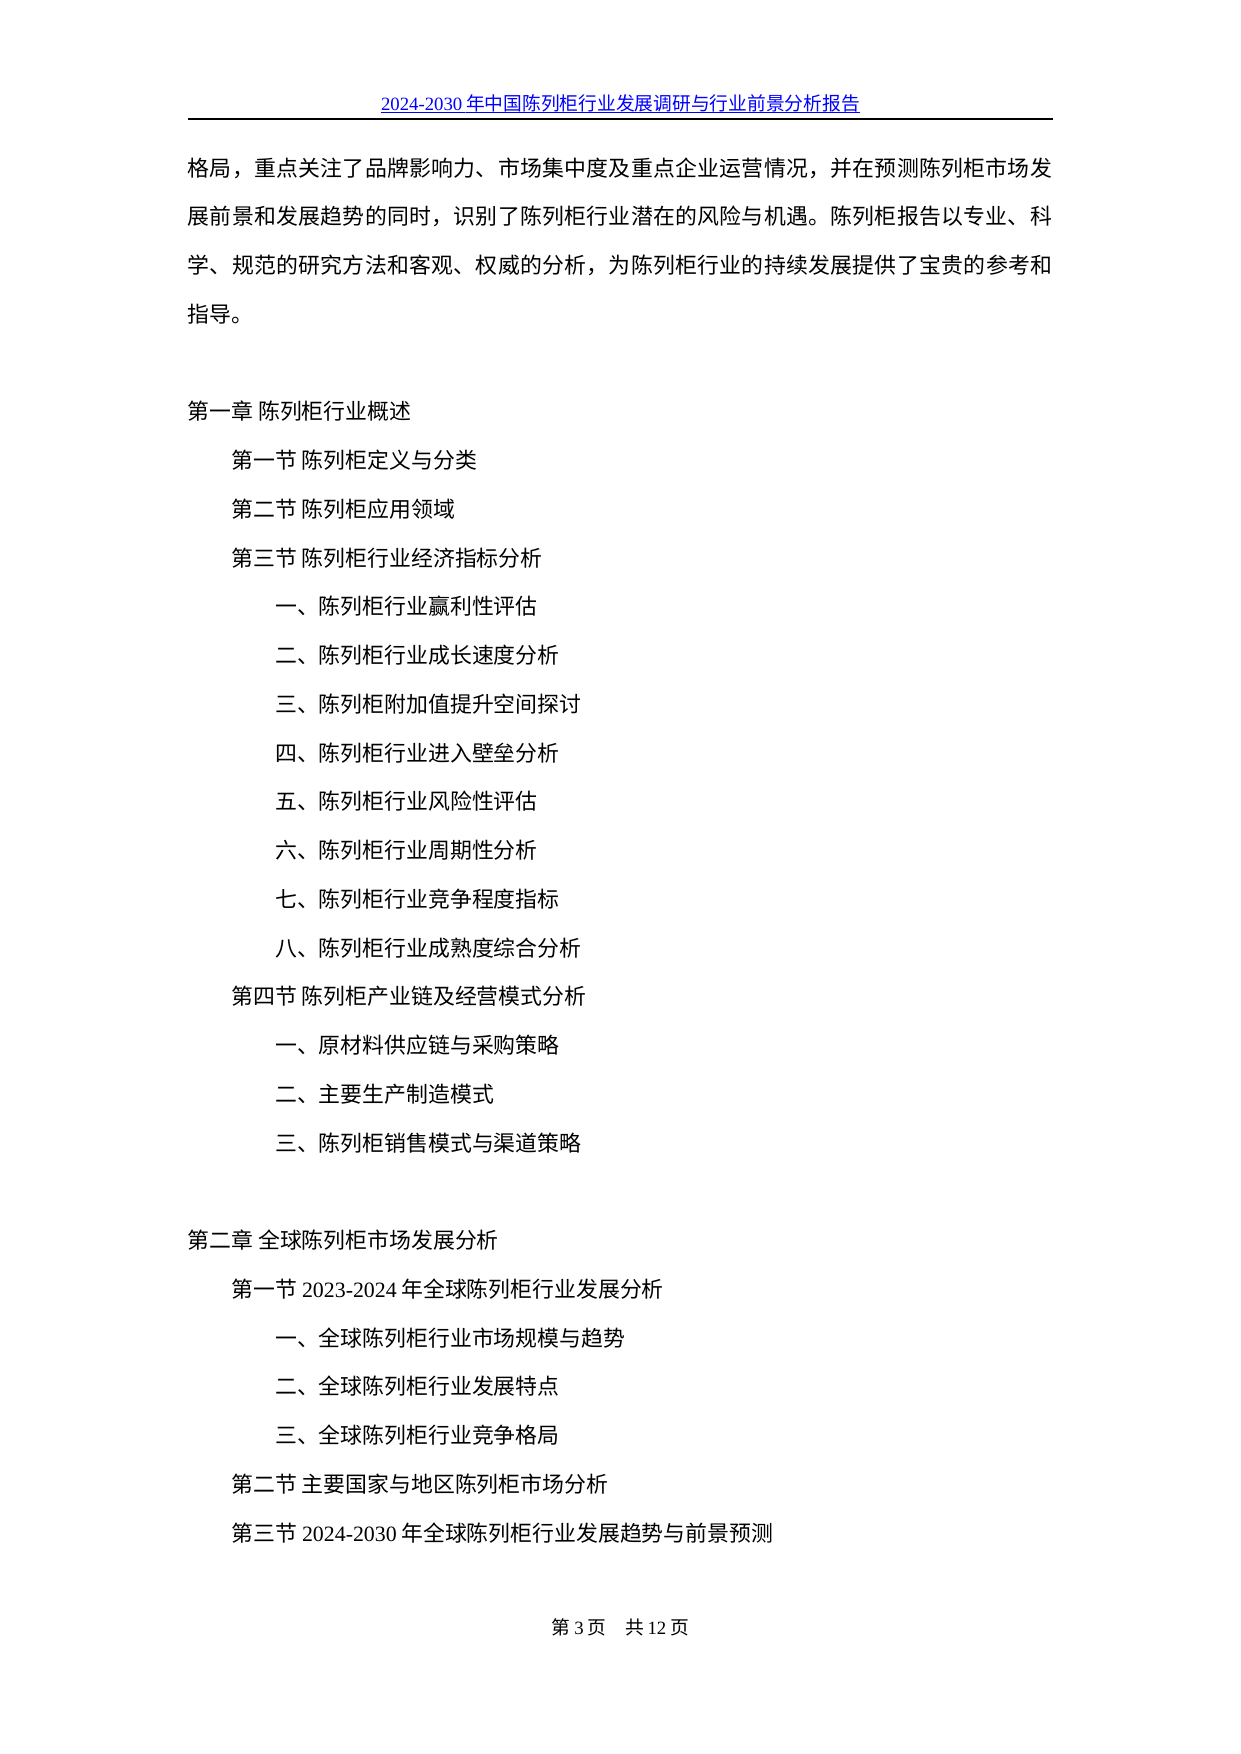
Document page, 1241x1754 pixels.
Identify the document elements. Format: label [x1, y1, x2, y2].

text [187, 150, 1053, 1548]
